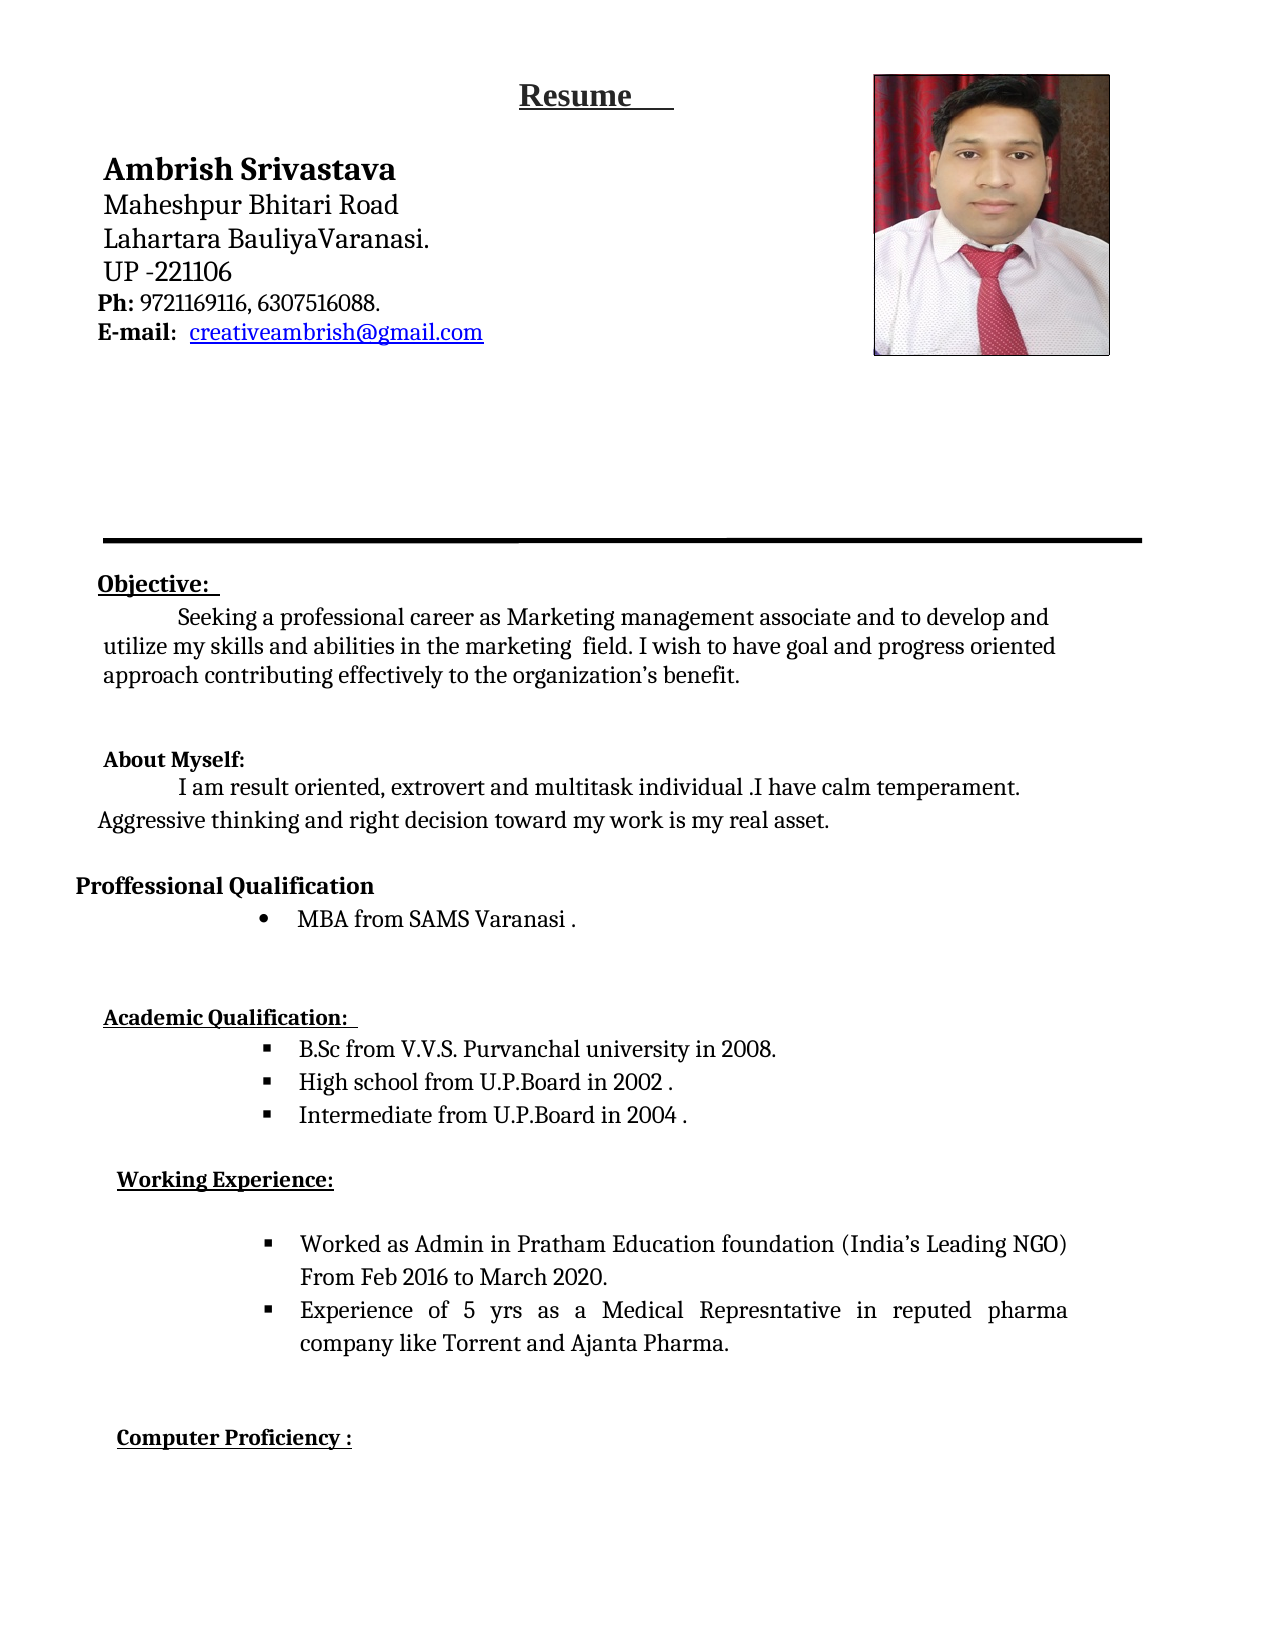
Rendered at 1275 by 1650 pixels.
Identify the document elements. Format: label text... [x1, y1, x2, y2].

text About Myself: [103, 747, 1069, 773]
text E-mail: creativeambrish@gmail.com [47, 318, 873, 346]
list Worked as Admin in Pratham Education foundation (India’s Leading NGO) From Feb 2016 to March 2020. [262, 1230, 1069, 1292]
text Maheshpur Bhitari Road [103, 188, 873, 222]
text Proffessional Qualification [47, 872, 1084, 901]
text Objective: [47, 570, 1084, 599]
text Ambrish Srivastava [103, 150, 873, 188]
picture [875, 76, 1109, 355]
text Lahartara BauliyaVaranasi. [103, 222, 873, 255]
text Aggressive thinking and right decision toward my work is my real asset. [47, 806, 1084, 835]
list Intermediate from U.P.Board in 2004 . [261, 1101, 1084, 1129]
text Ph: 9721169116, 6307516088. [47, 289, 873, 318]
text Seeking a professional career as Marketing management associate and to develop and utilize my skills and abilities in the marketing field. I wish to have goal and progress oriented approach contributing effectively to the organization’s benefit. [103, 603, 1069, 689]
list Experience of 5 yrs as a Medical Represntative in reputed pharma company like Torrent and Ajanta Pharma. [262, 1296, 1069, 1358]
text Academic Qualification: [103, 1004, 1084, 1031]
list MBA from SAMS Varanasi . [259, 905, 1084, 934]
text I am result oriented, extrovert and multitask individual .I have calm temperament. [47, 773, 1084, 802]
text Computer Proficiency : [88, 1425, 1084, 1451]
text UP -221106 [103, 255, 873, 289]
text Working Experience: [103, 1167, 1069, 1193]
list B.Sc from V.V.S. Purvanchal university in 2008. [261, 1034, 1084, 1063]
list High school from U.P.Board in 2002 . [261, 1067, 1084, 1096]
